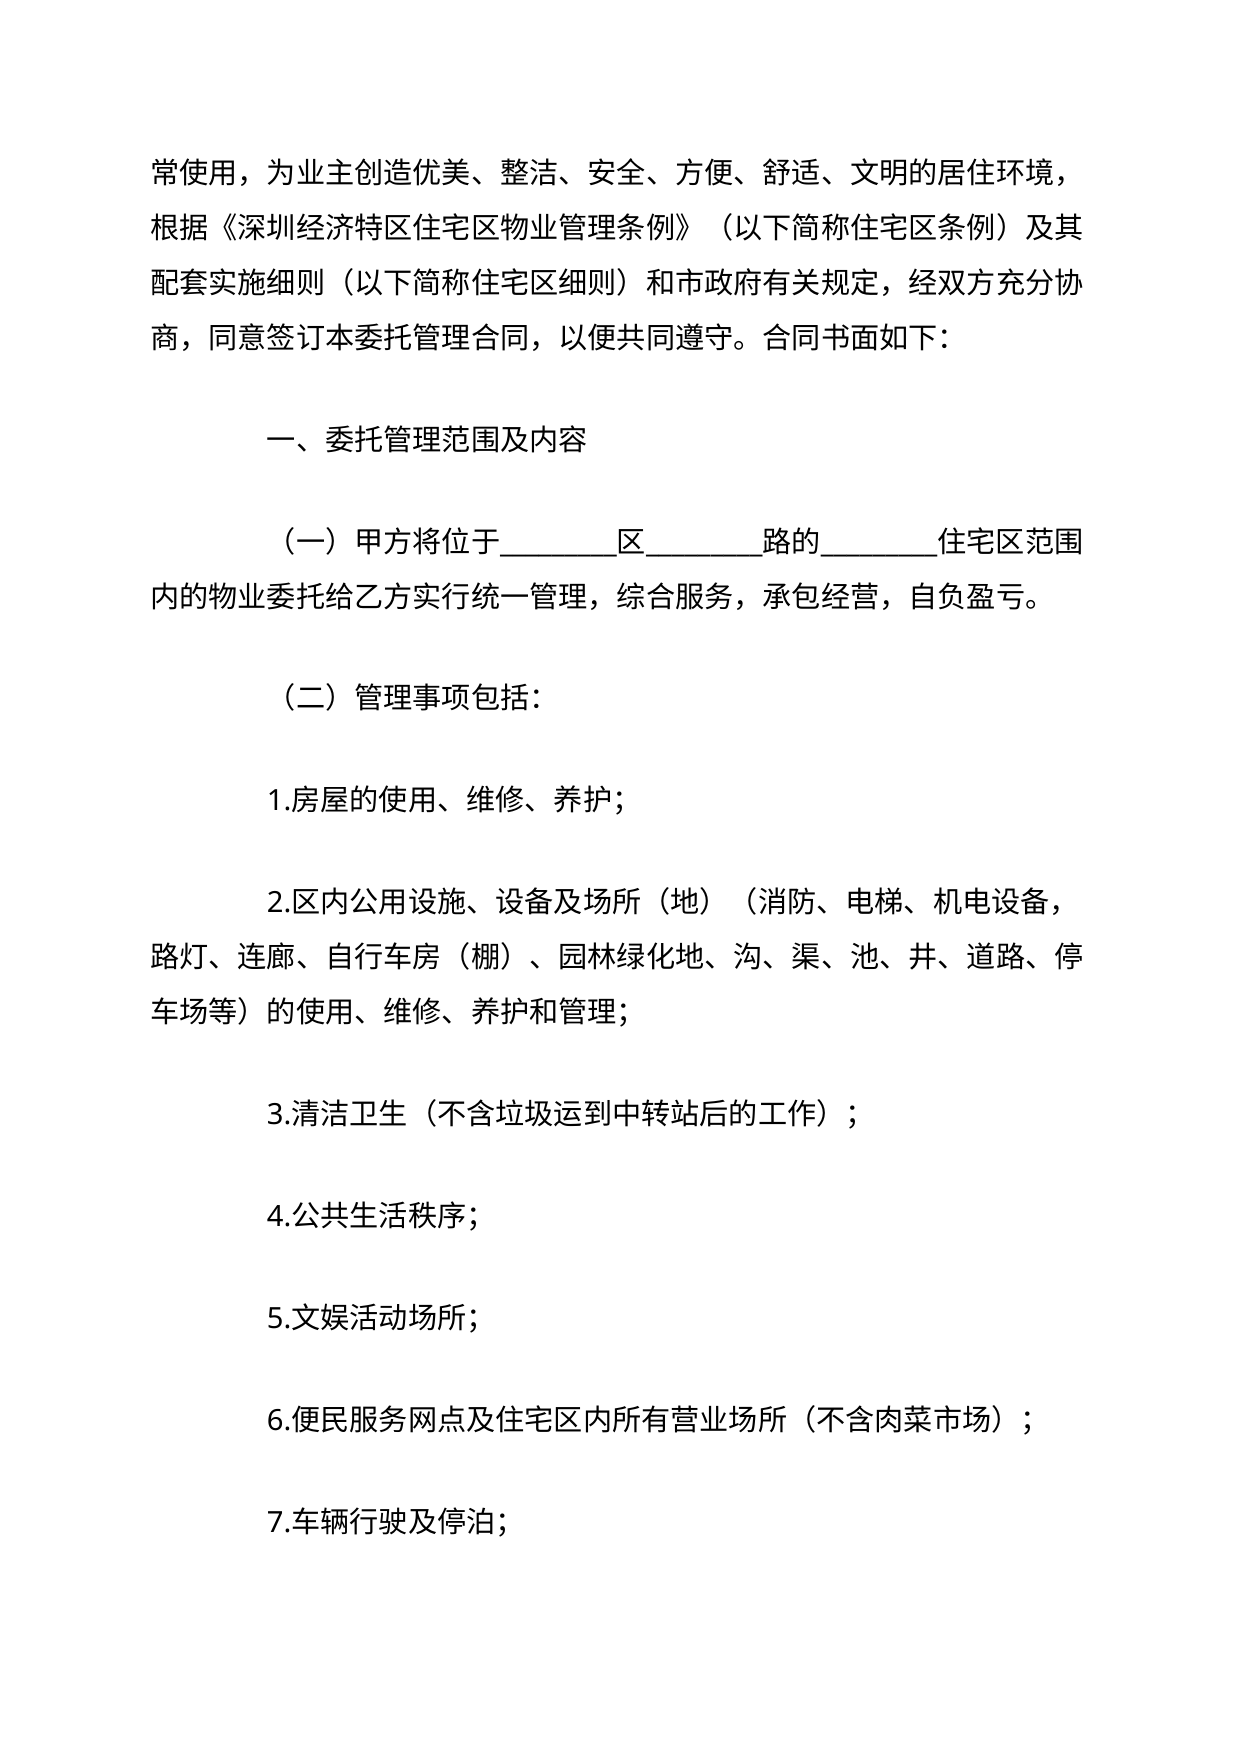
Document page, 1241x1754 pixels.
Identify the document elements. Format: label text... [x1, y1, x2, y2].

text 6.便民服务网点及住宅区内所有营业场所（不含肉菜市场）； [150, 1396, 1090, 1439]
text 7.车辆行驶及停泊； [150, 1498, 1090, 1541]
text 2.区内公用设施、设备及场所（地）（消防、电梯、机电设备，路灯、连廊、自行车房（棚）、园林绿化地、沟、渠、池、井、道路、停车场等）的使用、维修、养护和管理； [150, 879, 1090, 1031]
text （二）管理事项包括： [150, 675, 1090, 717]
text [150, 150, 1090, 357]
text （一）甲方将位于_________区_________路的_________住宅区范围内的物业委托给乙方实行统一管理，综合服务，承包经营，自负盈亏。 [150, 518, 1090, 616]
text 4.公共生活秩序； [150, 1192, 1090, 1235]
text 5.文娱活动场所； [150, 1294, 1090, 1337]
text 1.房屋的使用、维修、养护； [150, 777, 1090, 819]
text 3.清洁卫生（不含垃圾运到中转站后的工作）； [150, 1090, 1090, 1133]
text 一、委托管理范围及内容 [150, 416, 1090, 459]
